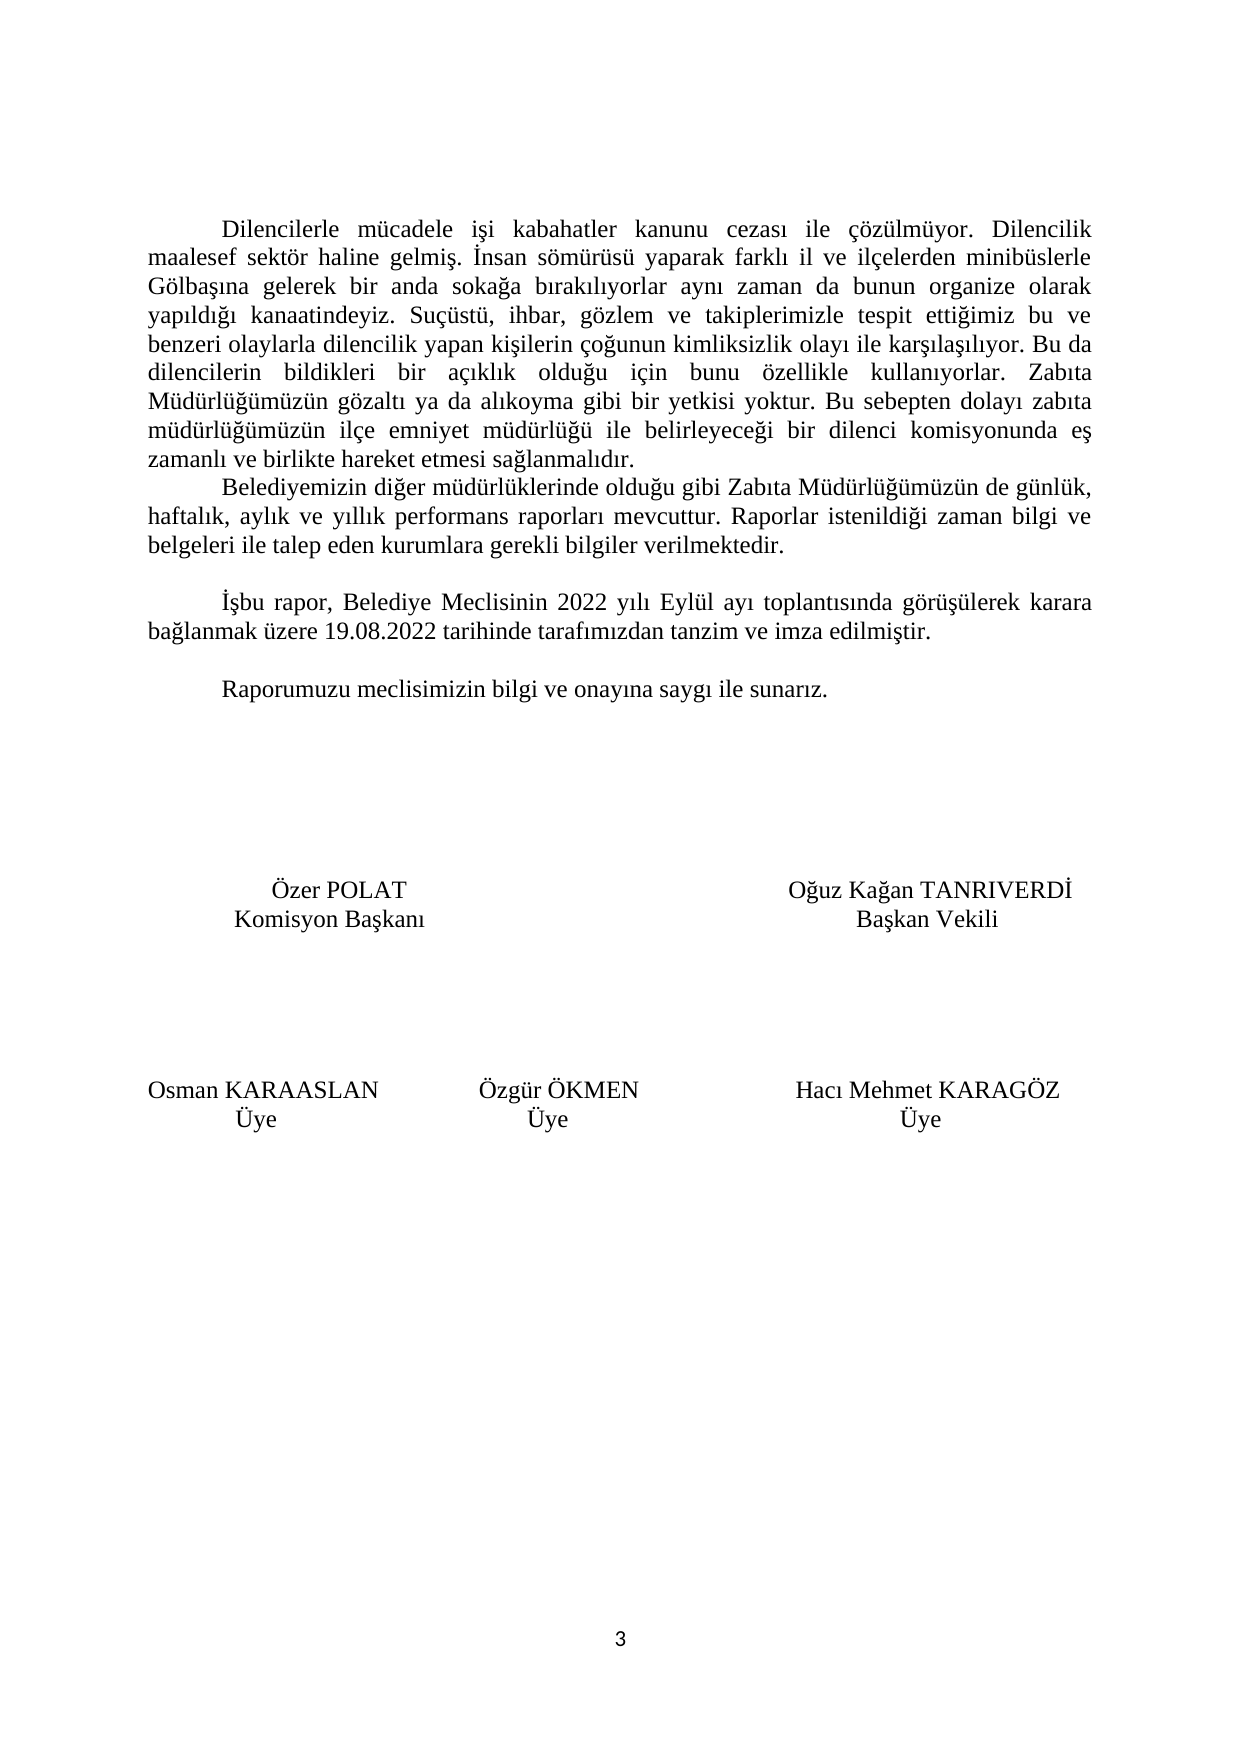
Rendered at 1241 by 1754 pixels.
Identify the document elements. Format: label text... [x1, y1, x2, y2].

text Osman KARAASLAN Özgür ÖKMEN Hacı Mehmet KARAGÖZ [148, 1075, 1093, 1104]
text Dilencilerle mücadele işi kabahatler kanunu cezası ile çözülmüyor. Dilencilik maalesef sektör haline gelmiş. İnsan sömürüsü yaparak farklı il ve ilçelerden minibüslerle Gölbaşına gelerek bir anda sokağa bırakılıyorlar aynı zaman da bunun organize olarak yapıldığı kanaatindeyiz. Suçüstü, ihbar, gözlem ve takiplerimizle tespit ettiğimiz bu ve benzeri olaylarla dilencilik yapan kişilerin çoğunun kimliksizlik olayı ile karşılaşılıyor. Bu da dilencilerin bildikleri bir açıklık olduğu için bunu özellikle kullanıyorlar. Zabıta Müdürlüğümüzün gözaltı ya da alıkoyma gibi bir yetkisi yoktur. Bu sebepten dolayı zabıta müdürlüğümüzün ilçe emniyet müdürlüğü ile belirleyeceği bir dilenci komisyonunda eş zamanlı ve birlikte hareket etmesi sağlanmalıdır. [148, 214, 1093, 472]
text Özer POLAT Oğuz Kağan TANRIVERDİ [148, 875, 1093, 904]
text Üye Üye Üye [148, 1104, 1093, 1133]
text Raporumuzu meclisimizin bilgi ve onayına saygı ile sunarız. [148, 674, 1093, 702]
text İşbu rapor, Belediye Meclisinin 2022 yılı Eylül ayı toplantısında görüşülerek karara bağlanmak üzere 19.08.2022 tarihinde tarafımızdan tanzim ve imza edilmiştir. [148, 587, 1093, 645]
text Belediyemizin diğer müdürlüklerinde olduğu gibi Zabıta Müdürlüğümüzün de günlük, haftalık, aylık ve yıllık performans raporları mevcuttur. Raporlar istenildiği zaman bilgi ve belgeleri ile talep eden kurumlara gerekli bilgiler verilmektedir. [148, 472, 1093, 559]
text Komisyon Başkanı Başkan Vekili [148, 904, 1093, 932]
